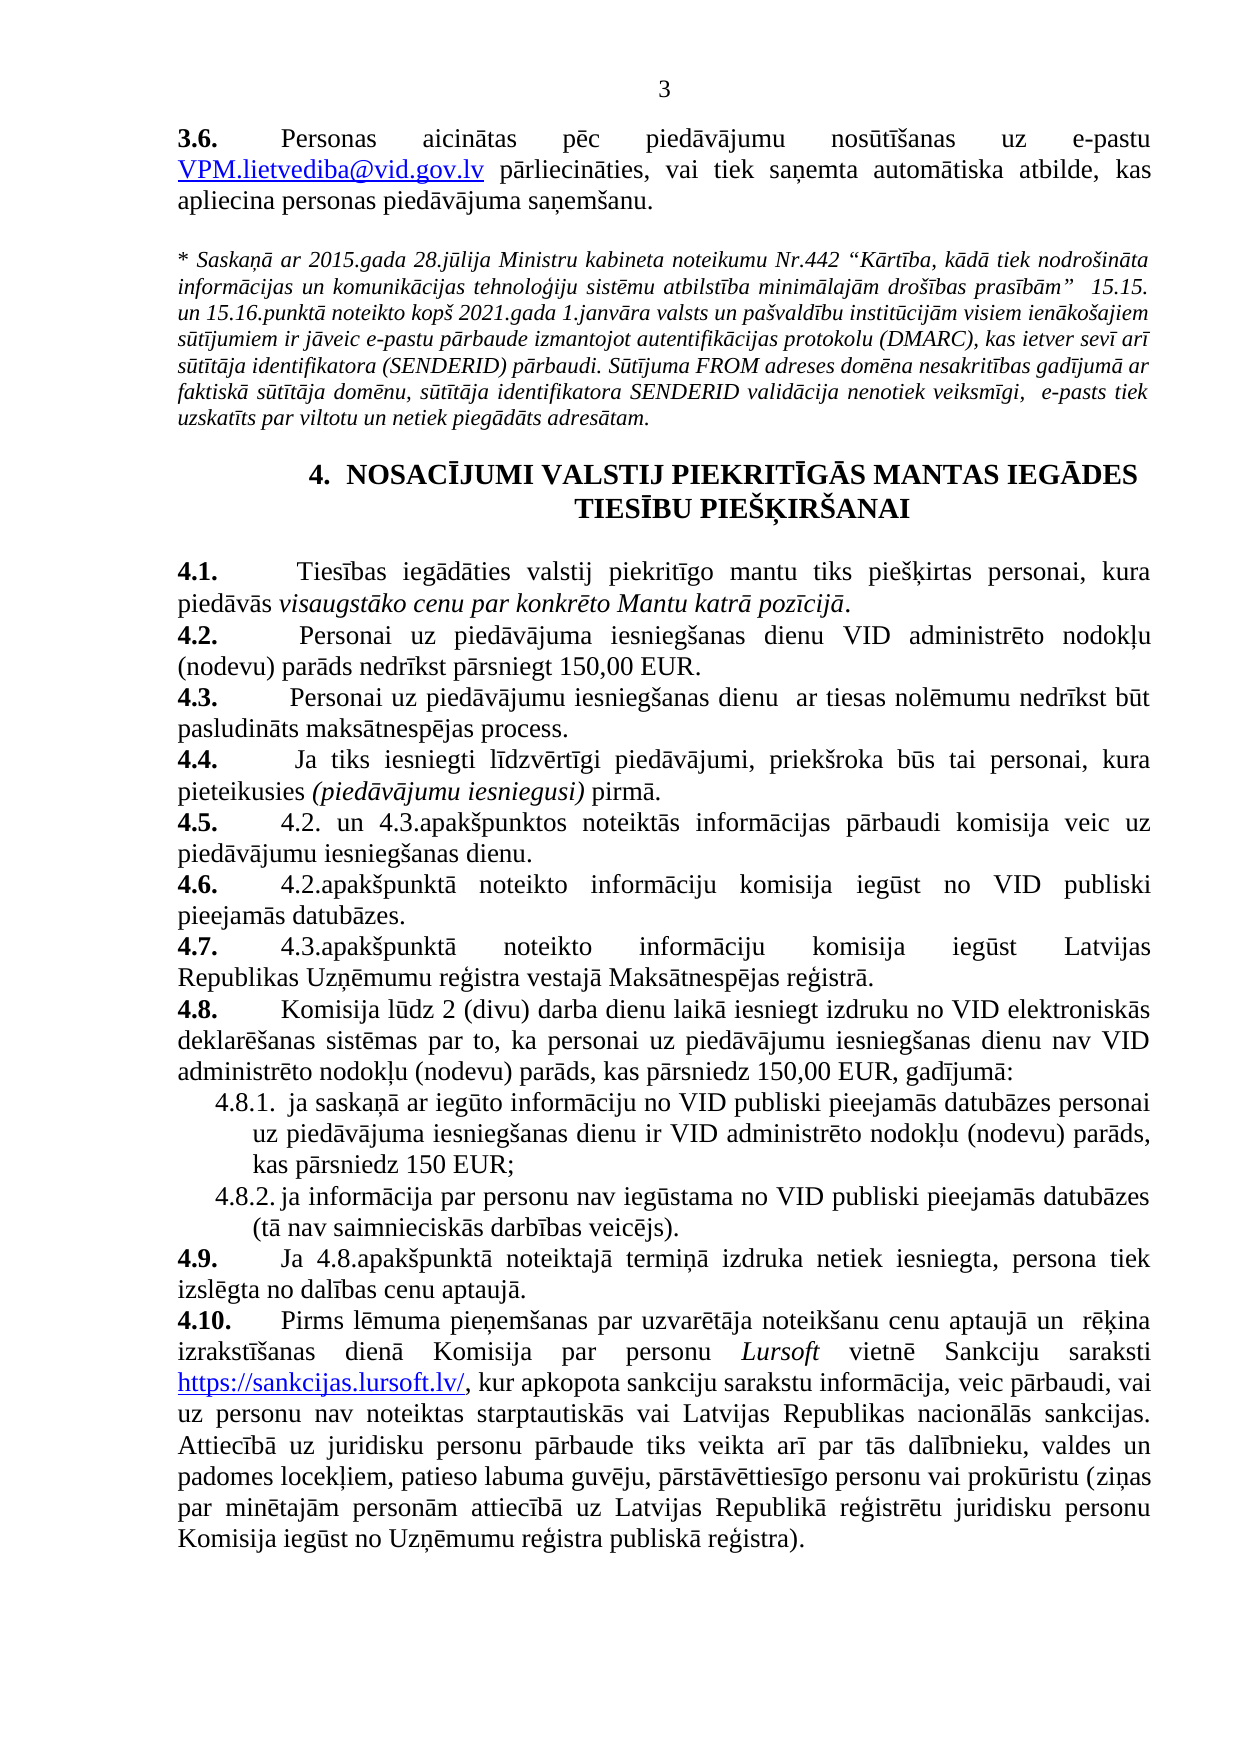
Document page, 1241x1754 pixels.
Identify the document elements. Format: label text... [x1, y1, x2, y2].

list ja saskaņā ar iegūto informāciju no VID publiski pieejamās datubāzes personai uz piedāvājuma iesniegšanas dienu ir VID administrēto nodokļu (nodevu) parāds, kas pārsniedz 150 EUR; [215, 1086, 1152, 1179]
list NOSACĪJUMI VALSTIJ PIEKRITĪGĀS MANTAS IEGĀDES TIESĪBU PIEŠĶIRŠANAI [295, 457, 1152, 524]
list 4.3.apakšpunktā noteikto informāciju komisija iegūst Latvijas Republikas Uzņēmumu reģistra vestajā Maksātnespējas reģistrā. [177, 930, 1152, 993]
list Personai uz piedāvājuma iesniegšanas dienu VID administrēto nodokļu (nodevu) parāds nedrīkst pārsniegt 150,00 EUR. [177, 619, 1152, 681]
list Ja 4.8.apakšpunktā noteiktajā termiņā izdruka netiek iesniegta, persona tiek izslēgta no dalības cenu aptaujā. [177, 1242, 1152, 1304]
list Personai uz piedāvājumu iesniegšanas dienu ar tiesas nolēmumu nedrīkst būt pasludināts maksātnespējas process. [177, 681, 1152, 743]
list Pirms lēmuma pieņemšanas par uzvarētāja noteikšanu cenu aptaujā un rēķina izrakstīšanas dienā Komisija par personu Lursoft vietnē Sankciju saraksti https://sankcijas.lursoft.lv/, kur apkopota sankciju sarakstu informācija, veic pārbaudi, vai uz personu nav noteiktas starptautiskās vai Latvijas Republikas nacionālās sankcijas. Attiecībā uz juridisku personu pārbaude tiks veikta arī par tās dalībnieku, valdes un padomes locekļiem, patieso labuma guvēju, pārstāvēttiesīgo personu vai prokūristu (ziņas par minētajām personām attiecībā uz Latvijas Republikā reģistrētu juridisku personu Komisija iegūst no Uzņēmumu reģistra publiskā reģistra). [177, 1304, 1152, 1553]
list Komisija lūdz 2 (divu) darba dienu laikā iesniegt izdruku no VID elektroniskās deklarēšanas sistēmas par to, ka personai uz piedāvājumu iesniegšanas dienu nav VID administrēto nodokļu (nodevu) parāds, kas pārsniedz 150,00 EUR, gadījumā: [177, 993, 1152, 1086]
list Personas aicinātas pēc piedāvājumu nosūtīšanas uz e-pastu VPM.lietvediba@vid.gov.lv pārliecināties, vai tiek saņemta automātiska atbilde, kas apliecina personas piedāvājuma saņemšanu. [177, 122, 1152, 215]
list 4.2. un 4.3.apakšpunktos noteiktās informācijas pārbaudi komisija veic uz piedāvājumu iesniegšanas dienu. [177, 806, 1152, 868]
list Tiesības iegādāties valstij piekritīgo mantu tiks piešķirtas personai, kura piedāvās visaugstāko cenu par konkrēto Mantu katrā pozīcijā. [177, 555, 1152, 619]
text * Saskaņā ar 2015.gada 28.jūlija Ministru kabineta noteikumu Nr.442 “Kārtība, kādā tiek nodrošināta informācijas un komunikācijas tehnoloģiju sistēmu atbilstība minimālajām drošības prasībām” 15.15. un 15.16.punktā noteikto kopš 2021.gada 1.janvāra valsts un pašvaldību institūcijām visiem ienākošajiem sūtījumiem ir jāveic e-pastu pārbaude izmantojot autentifikācijas protokolu (DMARC), kas ietver sevī arī sūtītāja identifikatora (SENDERID) pārbaudi. Sūtījuma FROM adreses domēna nesakritības gadījumā ar faktiskā sūtītāja domēnu, sūtītāja identifikatora SENDERID validācija nenotiek veiksmīgi, e-pasts tiek uzskatīts par viltotu un netiek piegādāts adresātam. [177, 246, 1152, 431]
list ja informācija par personu nav iegūstama no VID publiski pieejamās datubāzes (tā nav saimnieciskās darbības veicējs). [215, 1179, 1152, 1242]
list 4.2.apakšpunktā noteikto informāciju komisija iegūst no VID publiski pieejamās datubāzes. [177, 868, 1152, 930]
list Ja tiks iesniegti līdzvērtīgi piedāvājumi, priekšroka būs tai personai, kura pieteikusies (piedāvājumu iesniegusi) pirmā. [177, 743, 1152, 806]
